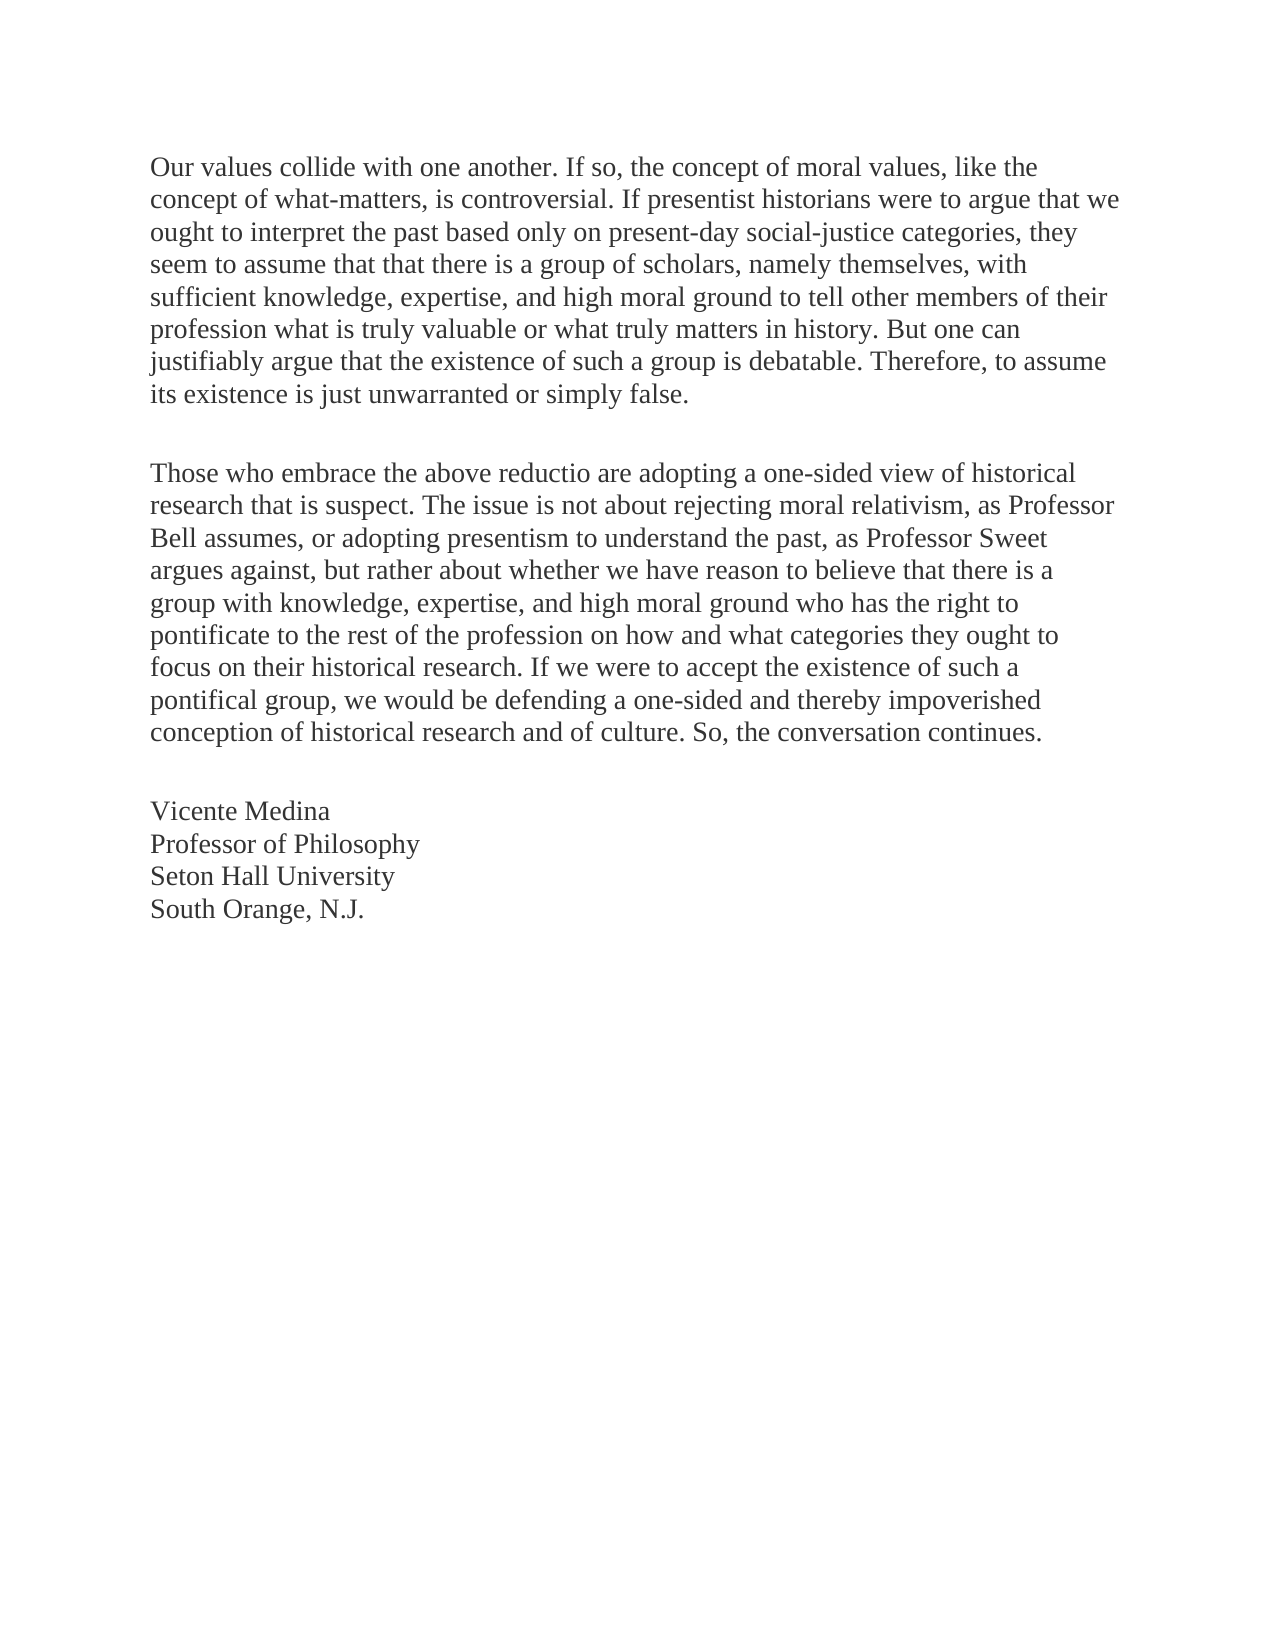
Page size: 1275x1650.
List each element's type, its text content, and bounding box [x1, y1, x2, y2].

text Our values collide with one another. If so, the concept of moral values, like the concept of what-matters, is controversial. If presentist historians were to argue that we ought to interpret the past based only on present-day social-justice categories, they seem to assume that that there is a group of scholars, namely themselves, with sufficient knowledge, expertise, and high moral ground to tell other members of their profession what is truly valuable or what truly matters in history. But one can justifiably argue that the existence of such a group is debatable. Therefore, to assume its existence is just unwarranted or simply false. [150, 150, 1125, 409]
text Vicente Medina Professor of Philosophy Seton Hall University South Orange, N.J. [150, 794, 1125, 924]
text Those who embrace the above reductio are adopting a one-sided view of historical research that is suspect. The issue is not about rejecting moral relativism, as Professor Bell assumes, or adopting presentism to understand the past, as Professor Sweet argues against, but rather about whether we have reason to believe that there is a group with knowledge, expertise, and high moral ground who has the right to pontificate to the rest of the profession on how and what categories they ought to focus on their historical research. If we were to accept the existence of such a pontifical group, we would be defending a one-sided and thereby impoverished conception of historical research and of culture. So, the conversation continues. [150, 456, 1125, 748]
